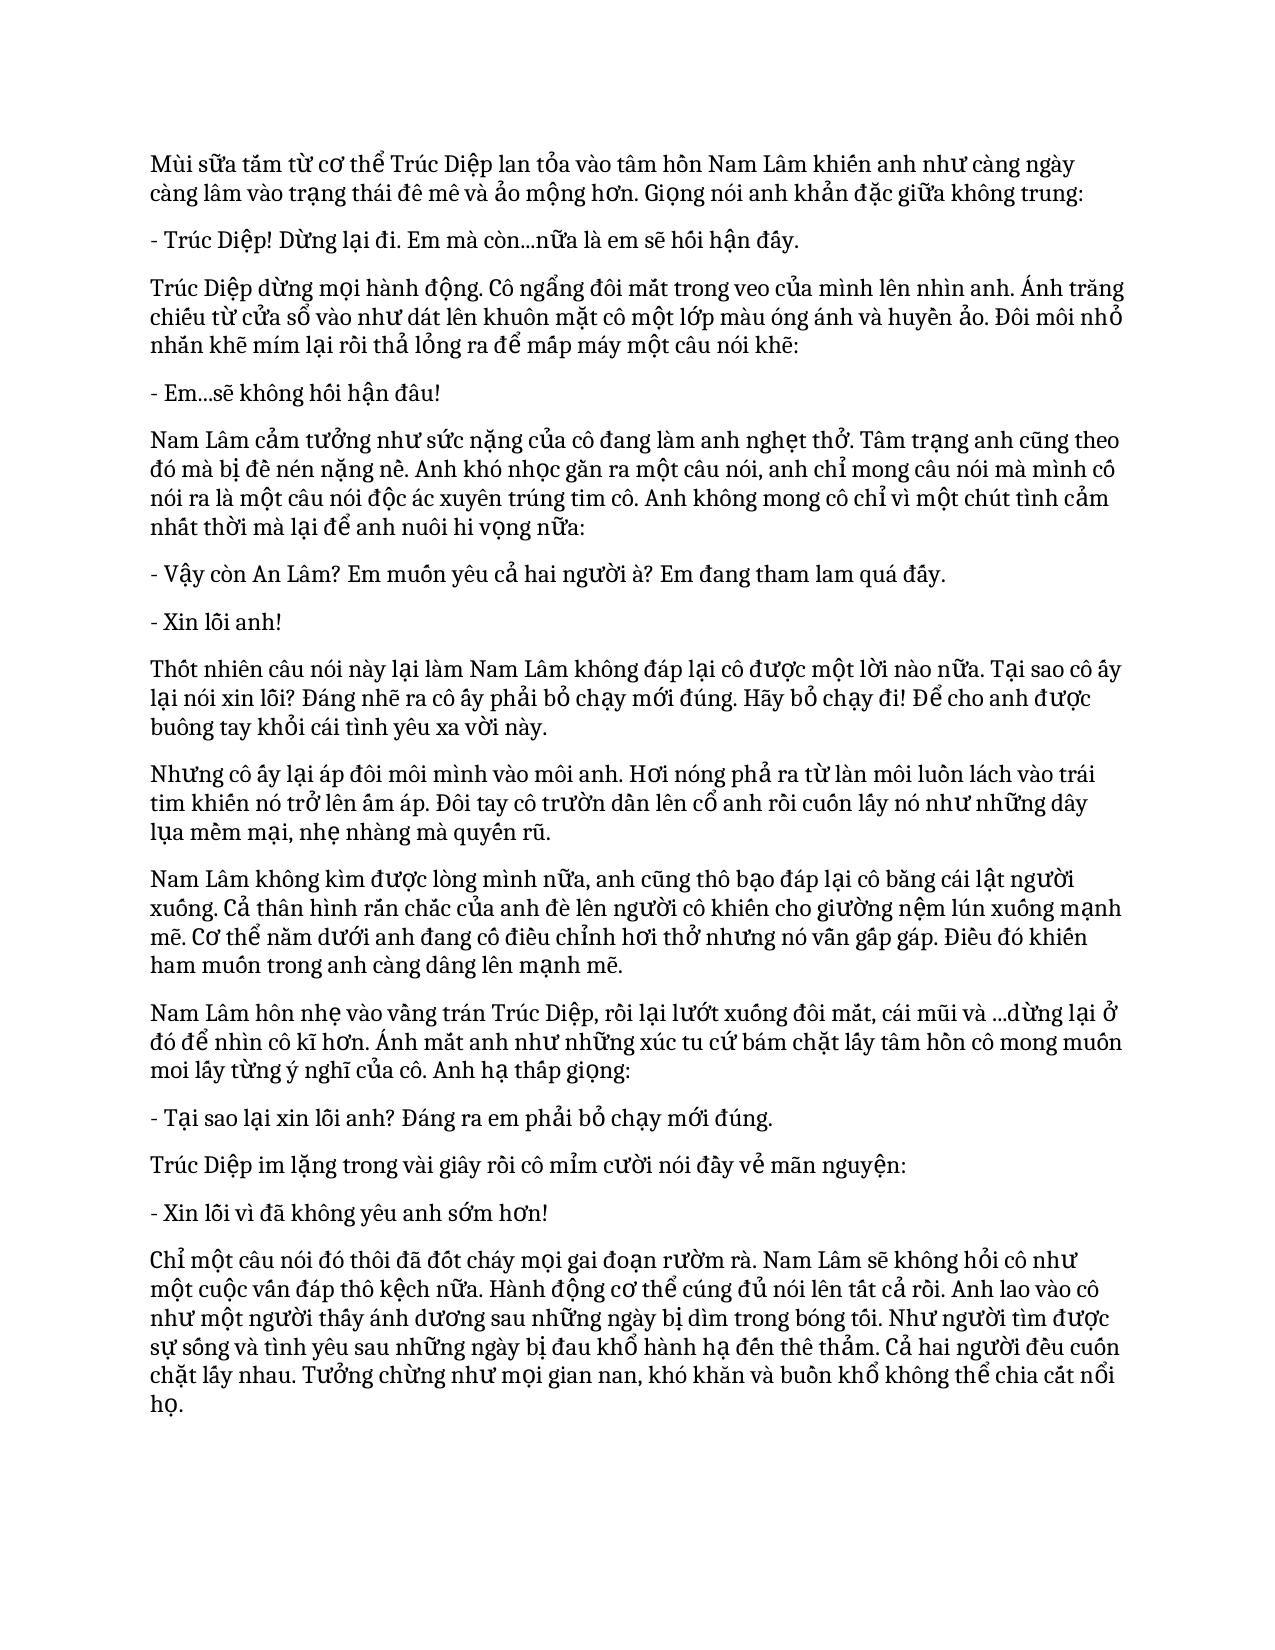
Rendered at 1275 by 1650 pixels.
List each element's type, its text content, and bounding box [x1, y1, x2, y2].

text - Tại sao lại xin lỗi anh? Đáng ra em phải bỏ chạy mới đúng. [150, 1104, 1125, 1132]
text Chỉ một câu nói đó thôi đã đốt cháy mọi gai đoạn rườm rà. Nam Lâm sẽ không hỏi cô như một cuộc vấn đáp thô kệch nữa. Hành động cơ thể cúng đủ nói lên tất cả rồi. Anh lao vào cô như một người thấy ánh dương sau những ngày bị dìm trong bóng tối. Như người tìm được sự sống và tình yêu sau những ngày bị đau khổ hành hạ đến thê thảm. Cả hai người đều cuốn chặt lấy nhau. Tưởng chừng như mọi gian nan, khó khăn và buồn khổ không thể chia cắt nổi họ. [150, 1246, 1125, 1419]
text Nam Lâm không kìm được lòng mình nữa, anh cũng thô bạo đáp lại cô bằng cái lật người xuống. Cả thân hình rắn chắc của anh đè lên người cô khiến cho giường nệm lún xuống mạnh mẽ. Cơ thể nằm dưới anh đang cố điều chỉnh hơi thở nhưng nó vẫn gấp gáp. Điều đó khiến ham muốn trong anh càng dâng lên mạnh mẽ. [150, 865, 1125, 980]
text - Xin lỗi anh! [150, 607, 1125, 636]
text - Vậy còn An Lâm? Em muốn yêu cả hai người à? Em đang tham lam quá đấy. [150, 560, 1125, 589]
text Trúc Diệp im lặng trong vài giây rồi cô mỉm cười nói đầy vẻ mãn nguyện: [150, 1151, 1125, 1180]
text Nhưng cô ấy lại áp đôi môi mình vào môi anh. Hơi nóng phả ra từ làn môi luồn lách vào trái tim khiến nó trở lên ấm áp. Đôi tay cô trườn dần lên cổ anh rồi cuốn lấy nó như những dây lụa mềm mại, nhẹ nhàng mà quyến rũ. [150, 760, 1125, 846]
text Thốt nhiên câu nói này lại làm Nam Lâm không đáp lại cô được một lời nào nữa. Tại sao cô ấy lại nói xin lỗi? Đáng nhẽ ra cô ấy phải bỏ chạy mới đúng. Hãy bỏ chạy đi! Để cho anh được buông tay khỏi cái tình yêu xa vời này. [150, 655, 1125, 741]
text Nam Lâm hôn nhẹ vào vầng trán Trúc Diệp, rồi lại lướt xuống đôi mắt, cái mũi và ...dừng lại ở đó để nhìn cô kĩ hơn. Ánh mắt anh như những xúc tu cứ bám chặt lấy tâm hồn cô mong muốn moi lấy từng ý nghĩ của cô. Anh hạ thấp giọng: [150, 999, 1125, 1085]
text - Trúc Diệp! Dừng lại đi. Em mà còn...nữa là em sẽ hối hận đấy. [150, 226, 1125, 255]
text Trúc Diệp dừng mọi hành động. Cô ngẩng đôi mắt trong veo của mình lên nhìn anh. Ánh trăng chiếu từ cửa sổ vào như dát lên khuôn mặt cô một lớp màu óng ánh và huyền ảo. Đôi môi nhỏ nhắn khẽ mím lại rồi thả lỏng ra để mấp máy một câu nói khẽ: [150, 274, 1125, 360]
text - Em...sẽ không hối hận đâu! [150, 379, 1125, 407]
text Nam Lâm cảm tưởng như sức nặng của cô đang làm anh nghẹt thở. Tâm trạng anh cũng theo đó mà bị đề nén nặng nề. Anh khó nhọc gằn ra một câu nói, anh chỉ mong câu nói mà mình cố nói ra là một câu nói độc ác xuyên trúng tim cô. Anh không mong cô chỉ vì một chút tình cảm nhất thời mà lại để anh nuôi hi vọng nữa: [150, 426, 1125, 541]
text Mùi sữa tắm từ cơ thể Trúc Diệp lan tỏa vào tâm hồn Nam Lâm khiến anh như càng ngày càng lâm vào trạng thái đê mê và ảo mộng hơn. Giọng nói anh khản đặc giữa không trung: [150, 150, 1125, 207]
text - Xin lỗi vì đã không yêu anh sớm hơn! [150, 1199, 1125, 1227]
